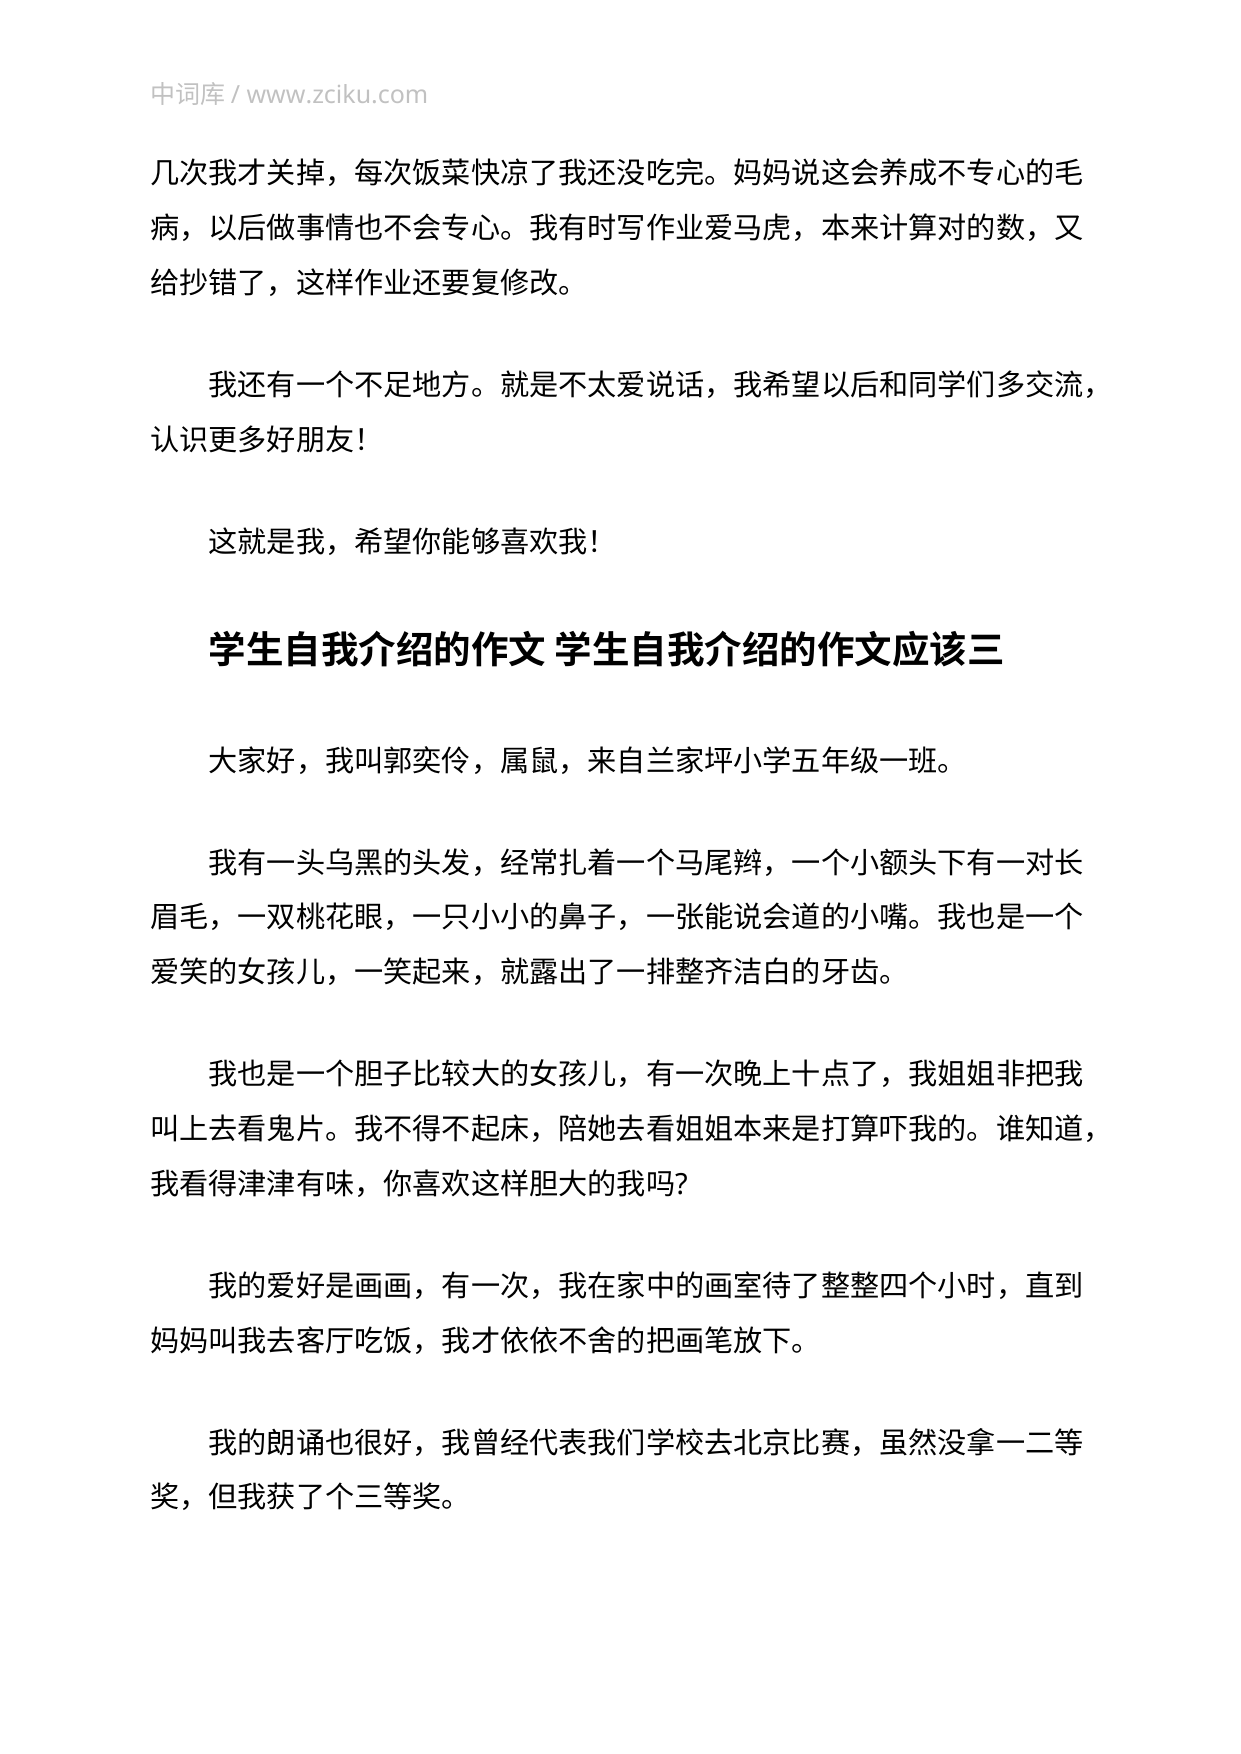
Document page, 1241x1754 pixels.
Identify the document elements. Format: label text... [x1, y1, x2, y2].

text 我的爱好是画画，有一次，我在家中的画室待了整整四个小时，直到妈妈叫我去客厅吃饭，我才依依不舍的把画笔放下。 [150, 1262, 1090, 1360]
text 我还有一个不足地方。就是不太爱说话，我希望以后和同学们多交流，认识更多好朋友！ [150, 362, 1090, 459]
text 我的朗诵也很好，我曾经代表我们学校去北京比赛，虽然没拿一二等奖，但我获了个三等奖。 [150, 1419, 1090, 1516]
text 我有一头乌黑的头发，经常扎着一个马尾辫，一个小额头下有一对长眉毛，一双桃花眼，一只小小的鼻子，一张能说会道的小嘴。我也是一个爱笑的女孩儿，一笑起来，就露出了一排整齐洁白的牙齿。 [150, 839, 1090, 991]
text 学生自我介绍的作文 学生自我介绍的作文应该三 [150, 620, 1090, 674]
text 大家好，我叫郭奕伶，属鼠，来自兰家坪小学五年级一班。 [150, 737, 1090, 780]
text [150, 150, 1090, 302]
text 这就是我，希望你能够喜欢我！ [150, 518, 1090, 561]
text 我也是一个胆子比较大的女孩儿，有一次晚上十点了，我姐姐非把我叫上去看鬼片。我不得不起床，陪她去看姐姐本来是打算吓我的。谁知道，我看得津津有味，你喜欢这样胆大的我吗? [150, 1051, 1090, 1203]
